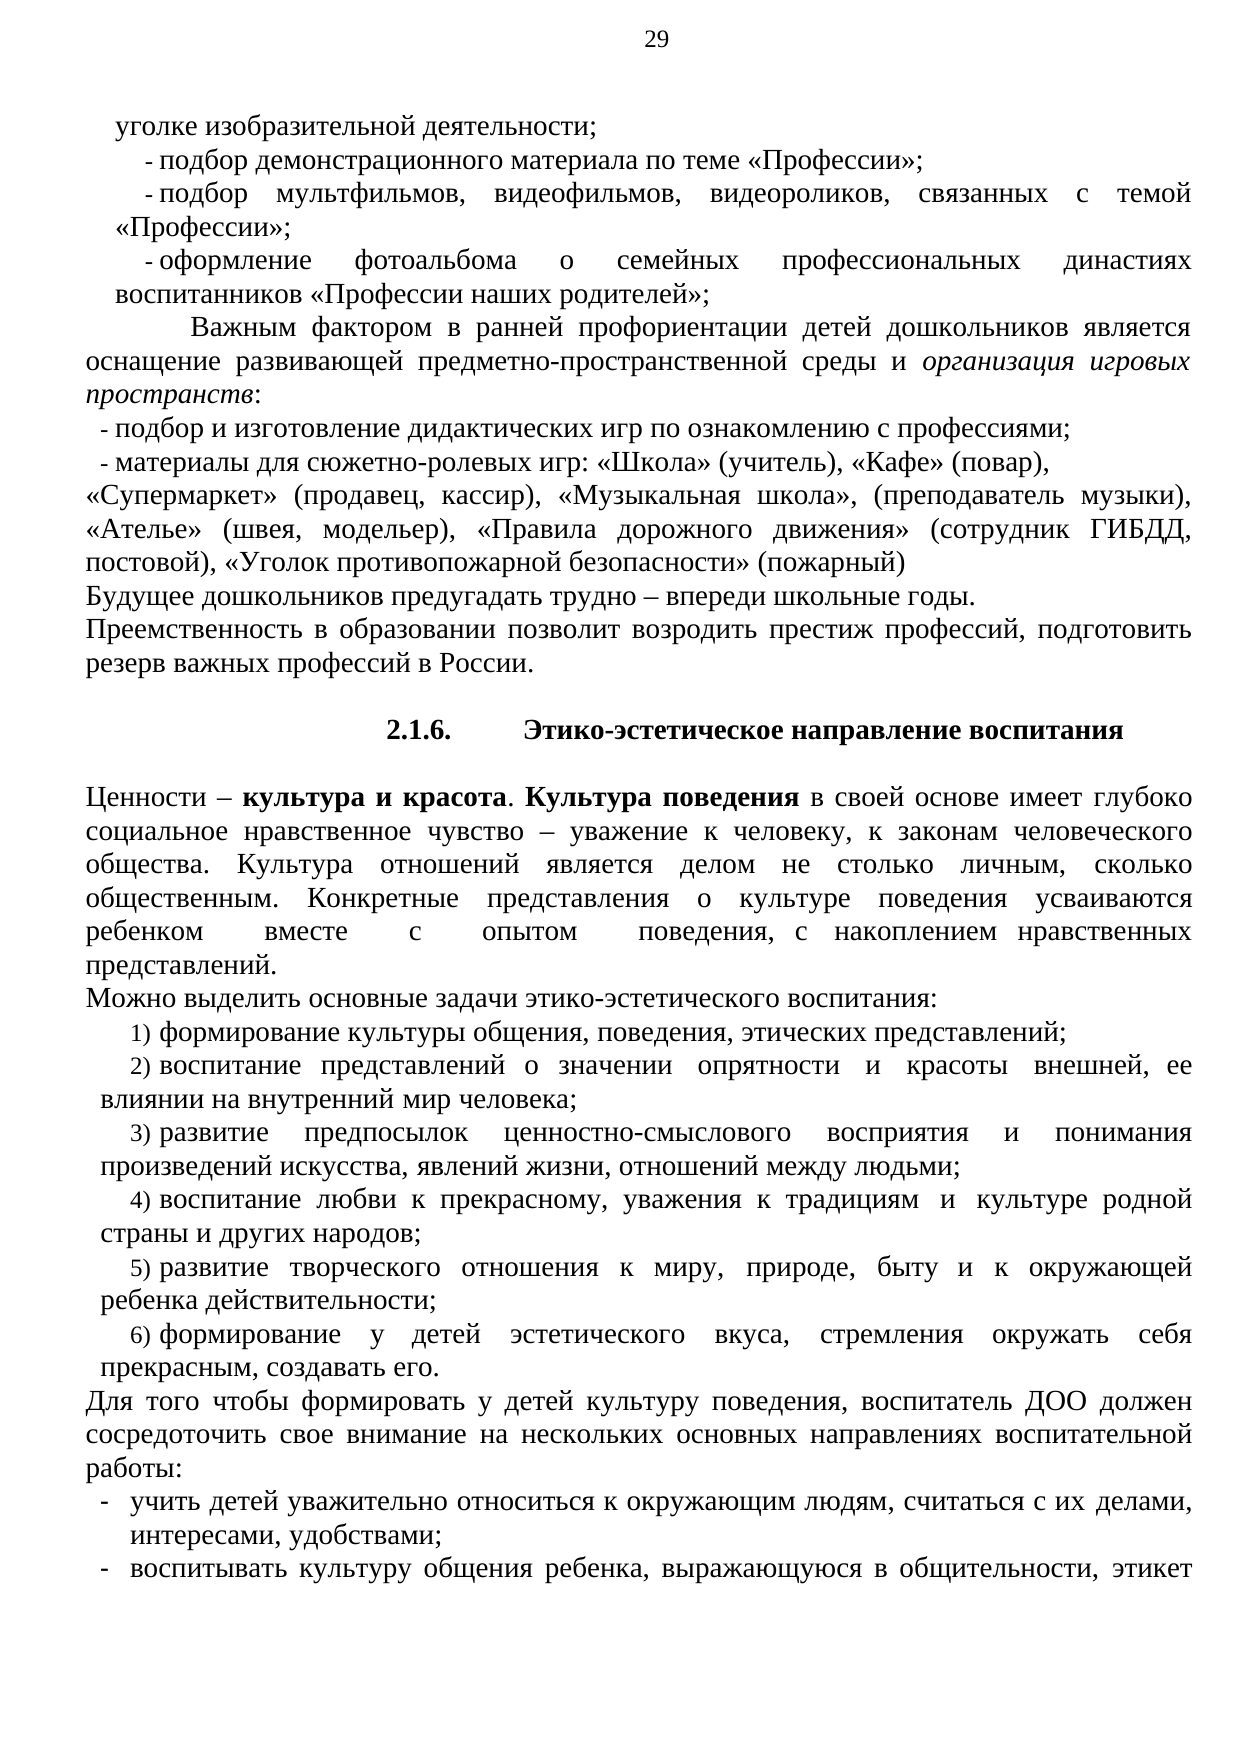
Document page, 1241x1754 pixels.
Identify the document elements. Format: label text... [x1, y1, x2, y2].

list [115, 108, 1192, 142]
list оформление фотоальбома о семейных профессиональных династиях воспитанников «Профессии наших родителей»; [115, 242, 1192, 309]
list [100, 1551, 1192, 1584]
text Преемственность в образовании позволит возродить престиж профессий, подготовить резерв важных профессий в России. [85, 611, 1192, 678]
text Будущее дошкольников предугадать трудно – впереди школьные годы. [85, 578, 1192, 611]
text Ценности – культура и красота. Культура поведения в своей основе имеет глубоко социальное нравственное чувство – уважение к человеку, к законам человеческого общества. Культура отношений является делом не столько личным, сколько общественным. Конкретные представления о культуре поведения усваиваются ребенком вместе с опытом поведения, с накоплением нравственных представлений. [85, 779, 1192, 980]
text Важным фактором в ранней профориентации детей дошкольников является оснащение развивающей предметно-пространственной среды и организация игровых пространств: [85, 309, 1192, 410]
text Для того чтобы формировать у детей культуру поведения, воспитатель ДОО должен сосредоточить свое внимание на нескольких основных направлениях воспитательной работы: [85, 1383, 1192, 1483]
list подбор мультфильмов, видеофильмов, видеороликов, связанных с темой «Профессии»; [115, 175, 1192, 242]
list Этико-эстетическое направление воспитания [318, 712, 1192, 746]
list воспитание представлений о значении опрятности и красоты внешней, ее влиянии на внутренний мир человека; [100, 1047, 1192, 1114]
list учить детей уважительно относиться к окружающим людям, считаться с их делами, интересами, удобствами; [100, 1483, 1192, 1551]
list подбор демонстрационного материала по теме «Профессии»; [115, 142, 1192, 175]
list развитие предпосылок ценностно-смыслового восприятия и понимания произведений искусства, явлений жизни, отношений между людьми; [100, 1114, 1192, 1182]
list подбор и изготовление дидактических игр по ознакомлению с профессиями; [100, 410, 1192, 444]
list формирование у детей эстетического вкуса, стремления окружать себя прекрасным, создавать его. [100, 1316, 1192, 1383]
list материалы для сюжетно-ролевых игр: «Школа» (учитель), «Кафе» (повар), [100, 444, 1192, 477]
list формирование культуры общения, поведения, этических представлений; [100, 1014, 1192, 1047]
list воспитание любви к прекрасному, уважения к традициям и культуре родной страны и других народов; [100, 1182, 1192, 1249]
text Можно выделить основные задачи этико-эстетического воспитания: [85, 980, 1192, 1014]
list развитие творческого отношения к миру, природе, быту и к окружающей ребенка действительности; [100, 1249, 1192, 1316]
text «Супермаркет» (продавец, кассир), «Музыкальная школа», (преподаватель музыки), «Ателье» (швея, модельер), «Правила дорожного движения» (сотрудник ГИБДД, постовой), «Уголок противопожарной безопасности» (пожарный) [85, 477, 1192, 578]
